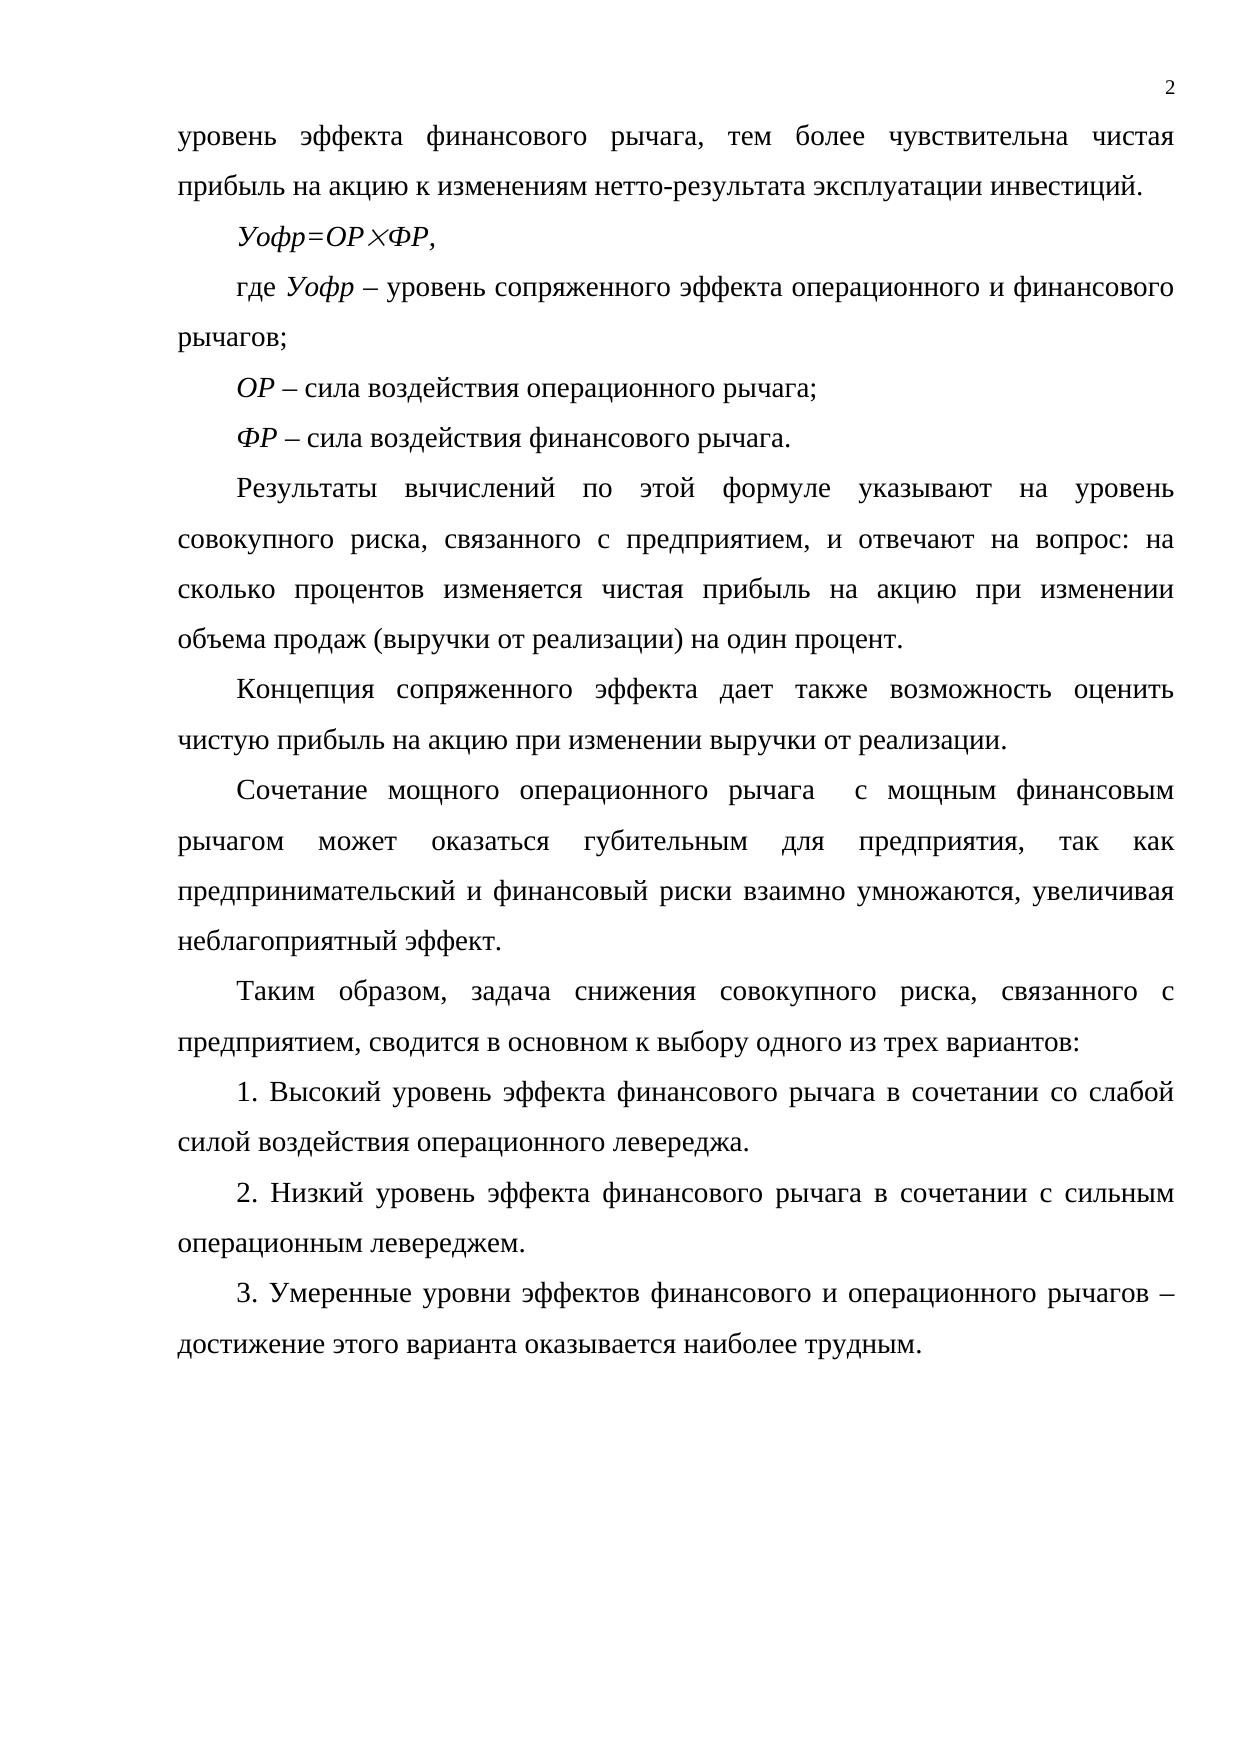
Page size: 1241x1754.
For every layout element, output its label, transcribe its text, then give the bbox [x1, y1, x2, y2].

text ФР – сила воздействия финансового рычага. [177, 420, 1175, 454]
text Результаты вычислений по этой формуле указывают на уровень совокупного риска, связанного с предприятием, и отвечают на вопрос: на сколько процентов изменяется чистая прибыль на акцию при изменении объема продаж (выручки от реализации) на один процент. [177, 470, 1175, 655]
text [177, 118, 1175, 202]
text 2. Низкий уровень эффекта финансового рычага в сочетании с сильным операционным левереджем. [177, 1175, 1175, 1259]
text 1. Высокий уровень эффекта финансового рычага в сочетании со слабой силой воздействия операционного левереджа. [177, 1074, 1175, 1158]
text ОР – сила воздействия операционного рычага; [177, 370, 1175, 403]
text Концепция сопряженного эффекта дает также возможность оценить чистую прибыль на акцию при изменении выручки от реализации. [177, 672, 1175, 756]
text Уофр=ОРФР, [177, 219, 1175, 252]
text где Уофр – уровень сопряженного эффекта операционного и финансового рычагов; [177, 269, 1175, 353]
text Таким образом, задача снижения совокупного риска, связанного с предприятием, сводится в основном к выбору одного из трех вариантов: [177, 973, 1175, 1057]
text Сочетание мощного операционного рычага с мощным финансовым рычагом может оказаться губительным для предприятия, так как предпринимательский и финансовый риски взаимно умножаются, увеличивая неблагоприятный эффект. [177, 772, 1175, 957]
text 3. Умеренные уровни эффектов финансового и операционного рычагов – достижение этого варианта оказывается наиболее трудным. [177, 1275, 1175, 1359]
